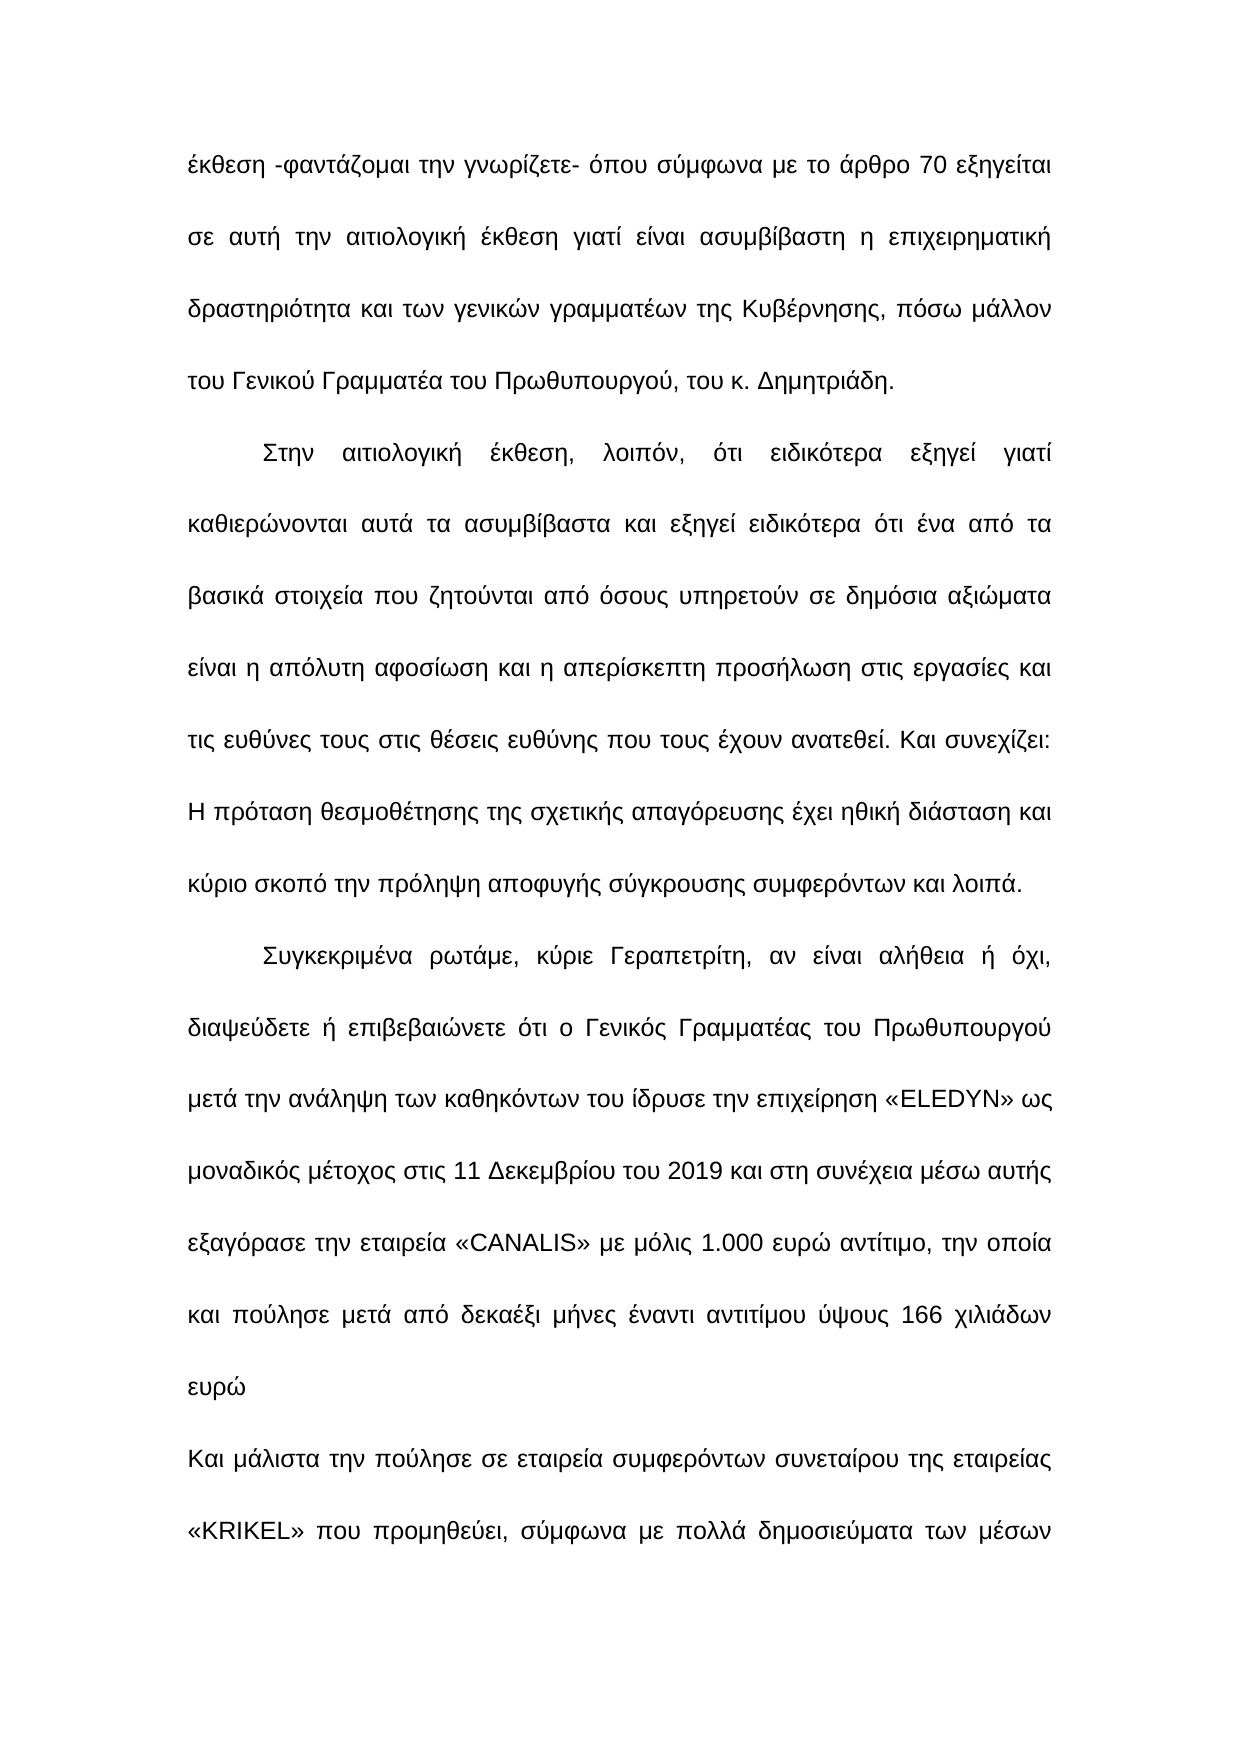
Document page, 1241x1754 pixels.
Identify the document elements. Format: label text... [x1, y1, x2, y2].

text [187, 150, 1053, 394]
text Στην αιτιολογική έκθεση, λοιπόν, ότι ειδικότερα εξηγεί γιατί καθιερώνονται αυτά τα ασυμβίβαστα και εξηγεί ειδικότερα ότι ένα από τα βασικά στοιχεία που ζητούνται από όσους υπηρετούν σε δημόσια αξιώματα είναι η απόλυτη αφοσίωση και η απερίσκεπτη προσήλωση στις εργασίες και τις ευθύνες τους στις θέσεις ευθύνης που τους έχουν ανατεθεί. Και συνεχίζει: Η πρόταση θεσμοθέτησης της σχετικής απαγόρευσης έχει ηθική διάσταση και κύριο σκοπό την πρόληψη αποφυγής σύγκρουσης συμφερόντων και λοιπά. [187, 437, 1053, 897]
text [187, 1444, 1053, 1544]
text Συγκεκριμένα ρωτάμε, κύριε Γεραπετρίτη, αν είναι αλήθεια ή όχι, διαψεύδετε ή επιβεβαιώνετε ότι ο Γενικός Γραμματέας του Πρωθυπουργού μετά την ανάληψη των καθηκόντων του ίδρυσε την επιχείρηση «ELEDYN» ως μοναδικός μέτοχος στις 11 Δεκεμβρίου του 2019 και στη συνέχεια μέσω αυτής εξαγόρασε την εταιρεία «CANALIS» με μόλις 1.000 ευρώ αντίτιμο, την οποία και πούλησε μετά από δεκαέξι μήνες έναντι αντιτίμου ύψους 166 χιλιάδων ευρώ [187, 941, 1053, 1401]
